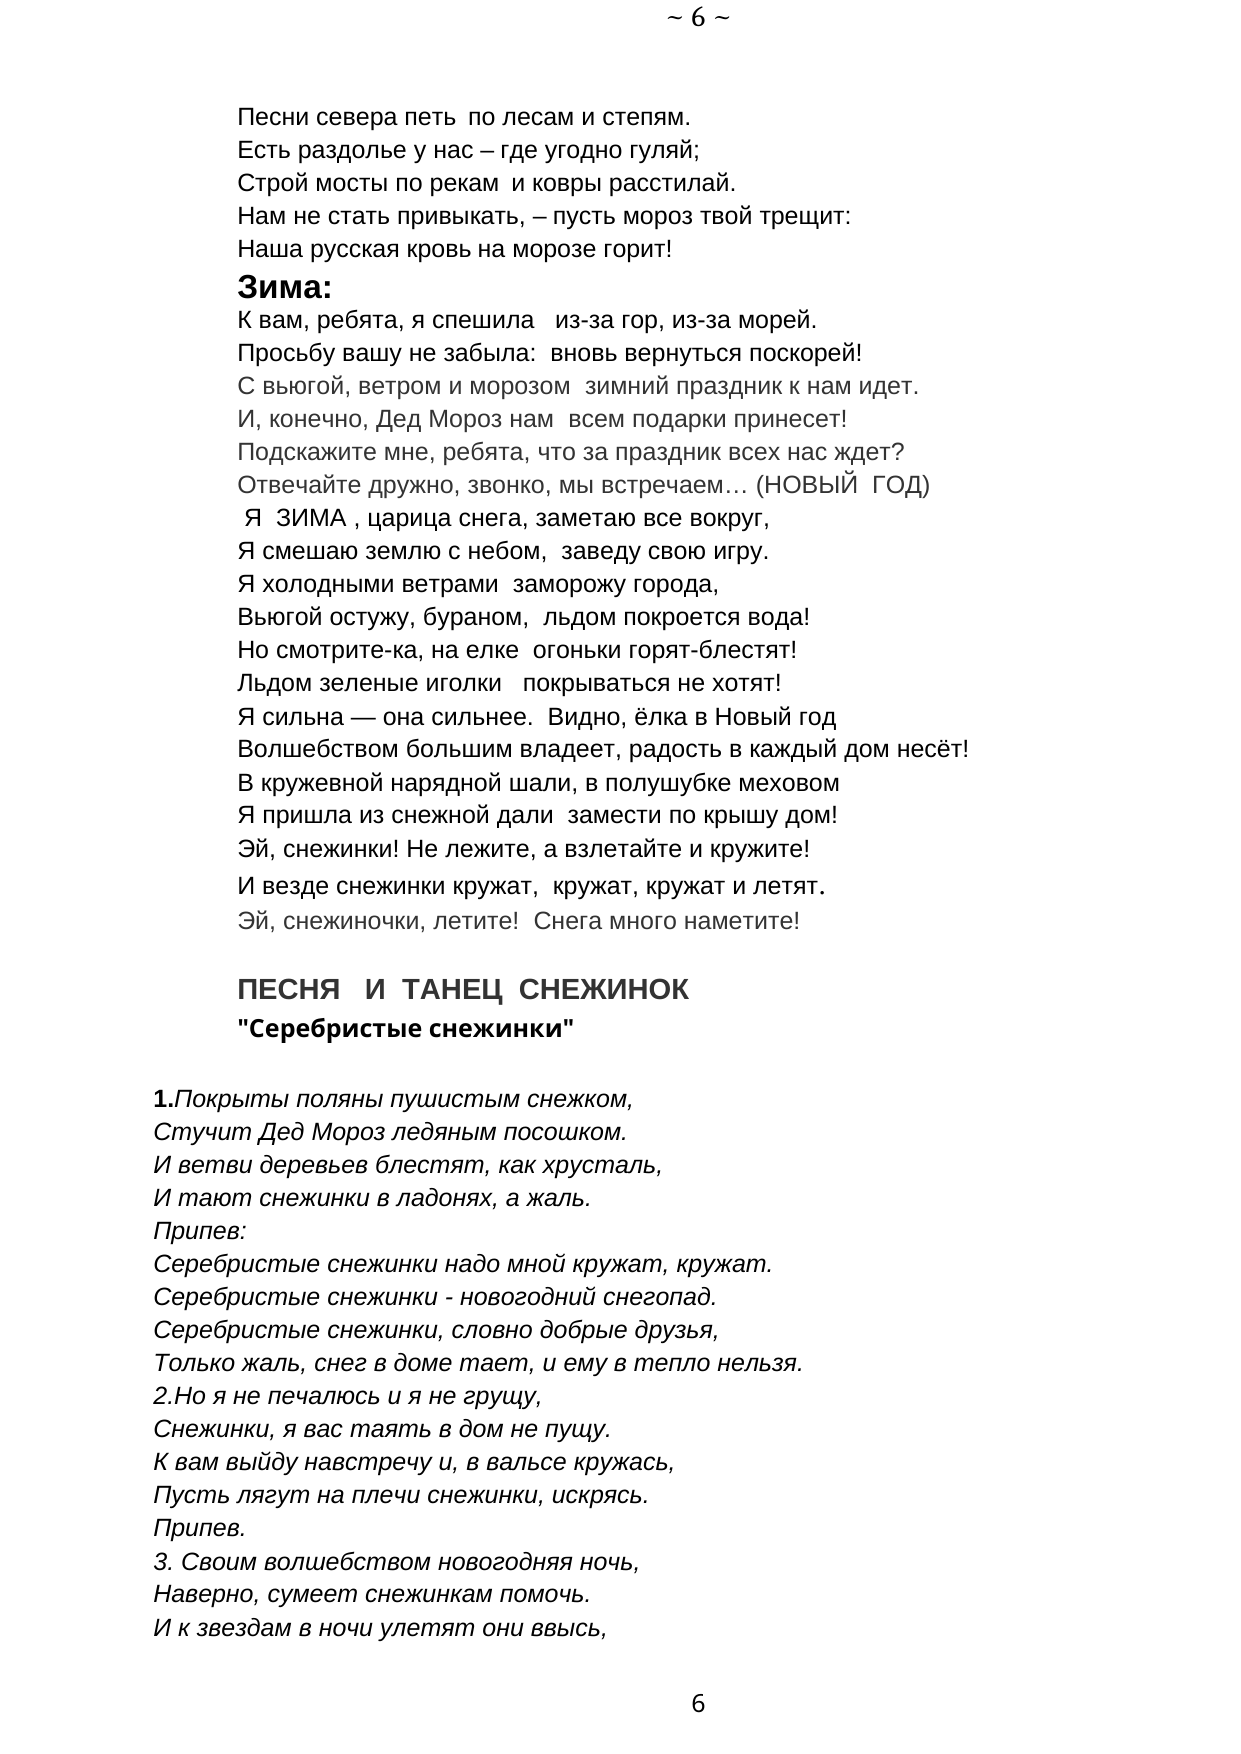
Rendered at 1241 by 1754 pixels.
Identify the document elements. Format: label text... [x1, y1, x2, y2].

text Эй, снежиночки, летите! Снега много наметите! [237, 906, 1160, 934]
text К вам, ребята, я спешила из-за гор, из-за морей. [237, 305, 1160, 334]
text Наша русская кровь на морозе горит! [237, 234, 1144, 262]
text И, конечно, Дед Мороз нам всем подарки принесет! [237, 404, 1160, 433]
text Отвечайте дружно, звонко, мы встречаем… (НОВЫЙ ГОД) [237, 470, 1160, 499]
text "Серебристые снежинки" [237, 1010, 1160, 1044]
text Нам не стать привыкать, – пусть мороз твой трещит: [237, 201, 1144, 229]
text Подскажите мне, ребята, что за праздник всех нас ждет? [237, 437, 1160, 466]
text Песни севера петь по лесам и степям. [237, 102, 1144, 130]
text ПЕСНЯ И ТАНЕЦ СНЕЖИНОК [237, 972, 1160, 1005]
text С вьюгой, ветром и морозом зимний праздник к нам идет. [237, 371, 1160, 400]
text Просьбу вашу не забыла: вновь вернуться поскорей! [237, 338, 1160, 367]
text Я ЗИМА , царица снега, заметаю все вокруг, Я смешаю землю с небом, заведу свою игру. Я холодными ветрами заморожу города, Вьюгой остужу, бураном, льдом покроется вода! Но смотрите-ка, на елке огоньки горят-блестят! Льдом зеленые иголки покрываться не хотят! Я сильна — она сильнее. Видно, ёлка в Новый год Волшебством большим владеет, радость в каждый дом несёт! [237, 503, 1160, 763]
text Зима: [237, 267, 1160, 305]
text Есть раздолье у нас – где угодно гуляй; [237, 135, 1144, 163]
text В кружевной нарядной шали, в полушубке меховом Я пришла из снежной дали замести по крышу дом! Эй, снежинки! Не лежите, а взлетайте и кружите! И везде снежинки кружат, кружат, кружат и летят. [237, 767, 1160, 901]
text Строй мосты по рекам и ковры расстилай. [237, 168, 1144, 196]
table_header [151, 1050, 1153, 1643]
